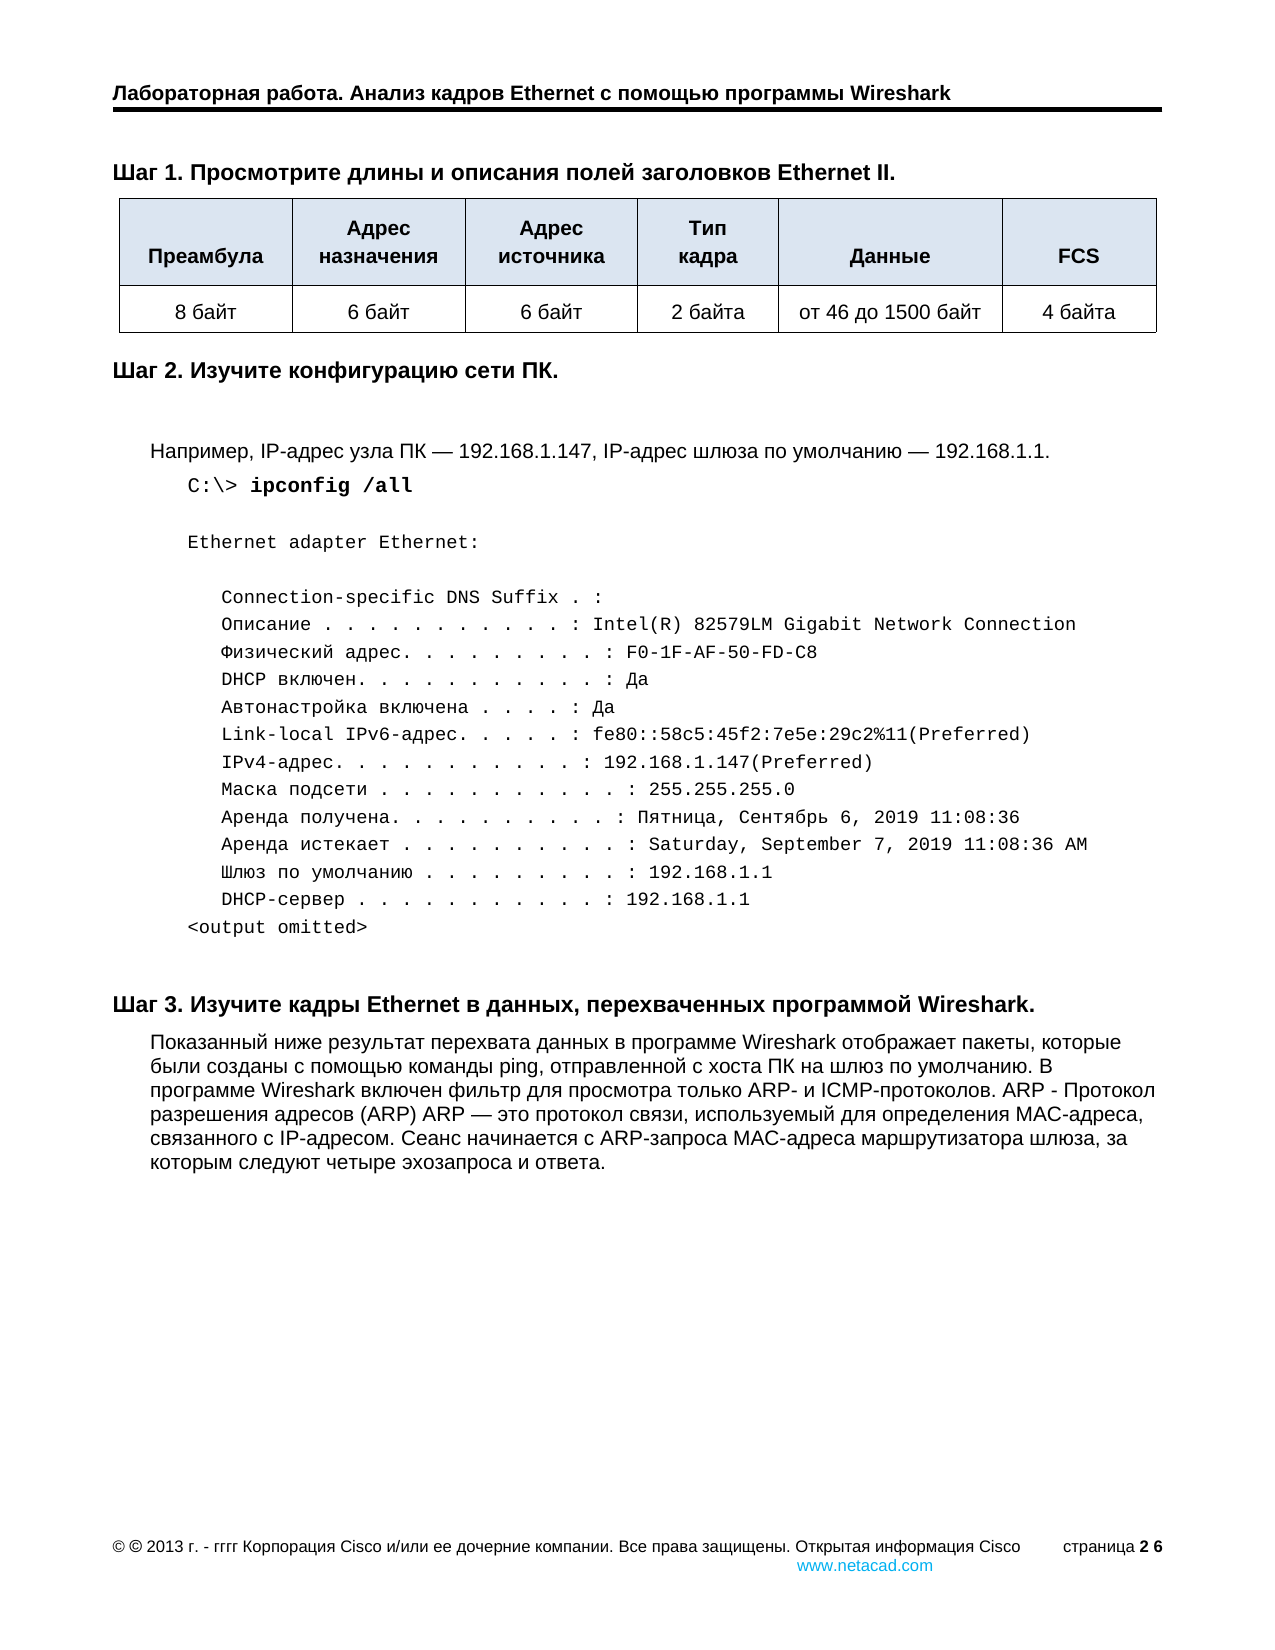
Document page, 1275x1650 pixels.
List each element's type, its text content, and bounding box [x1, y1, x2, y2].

text Описание . . . . . . . . . . . : Intel(R) 82579LM Gigabit Network Connection [187, 615, 1162, 636]
table_header Адрес источника [466, 199, 637, 285]
text Физический адрес. . . . . . . . . : F0-1F-AF-50-FD-C8 [187, 643, 1162, 664]
text Шлюз по умолчанию . . . . . . . . . : 192.168.1.1 [187, 863, 1162, 884]
table_cell 6 байт [293, 286, 465, 332]
text Автонастройка включена . . . . : Да [187, 698, 1162, 719]
subtitle Изучите кадры Ethernet в данных, перехваченных программой Wireshark. [112, 991, 1162, 1018]
text Аренда истекает . . . . . . . . . . : Saturday, September 7, 2019 11:08:36 AM [187, 835, 1162, 856]
text DHCP-сервер . . . . . . . . . . . : 192.168.1.1 [187, 890, 1162, 911]
text Показанный ниже результат перехвата данных в программе Wireshark отображает пакеты, которые были созданы с помощью команды ping, отправленной с хоста ПК на шлюз по умолчанию. В программе Wireshark включен фильтр для просмотра только ARP- и ICMP-протоколов. ARP - Протокол разрешения адресов (ARP) ARP — это протокол связи, используемый для определения MAC-адреса, связанного с IP-адресом. Сеанс начинается с ARP-запроса МАС-адреса маршрутизатора шлюза, за которым следуют четыре эхозапроса и ответа. [150, 1030, 1162, 1174]
text Ethernet adapter Ethernet: [187, 533, 1162, 554]
text Link-local IPv6-адрес. . . . . : fe80::58c5:45f2:7e5e:29c2%11(Preferred) [187, 725, 1162, 746]
text C:\> ipconfig /all [187, 475, 1162, 499]
table_cell 2 байта [638, 286, 778, 332]
table_cell от 46 до 1500 байт [779, 286, 1002, 332]
table_cell 8 байт [120, 286, 292, 332]
subtitle Изучите конфигурацию сети ПК. [112, 357, 1162, 383]
table_header Данные [779, 199, 1002, 285]
text Например, IP-адрес узла ПК — 192.168.1.147, IP-адрес шлюза по умолчанию — 192.168.1.1. [150, 439, 1162, 463]
text DHCP включен. . . . . . . . . . . : Да [187, 670, 1162, 691]
table_header FCS [1003, 199, 1156, 285]
text Аренда получена. . . . . . . . . . : Пятница, Сентябрь 6, 2019 11:08:36 [187, 808, 1162, 829]
subtitle Просмотрите длины и описания полей заголовков Ethernet II. [112, 159, 1162, 185]
table_cell 6 байт [466, 286, 637, 332]
table_header Адрес назначения [293, 199, 465, 285]
text Маска подсети . . . . . . . . . . . : 255.255.255.0 [187, 780, 1162, 801]
text IPv4-адрес. . . . . . . . . . . : 192.168.1.147(Preferred) [187, 753, 1162, 774]
table_header Тип кадра [638, 199, 778, 285]
text Connection-specific DNS Suffix . : [187, 588, 1162, 609]
text <output omitted> [187, 918, 1162, 939]
table_cell 4 байта [1003, 286, 1156, 332]
table_header Преамбула [120, 199, 292, 285]
